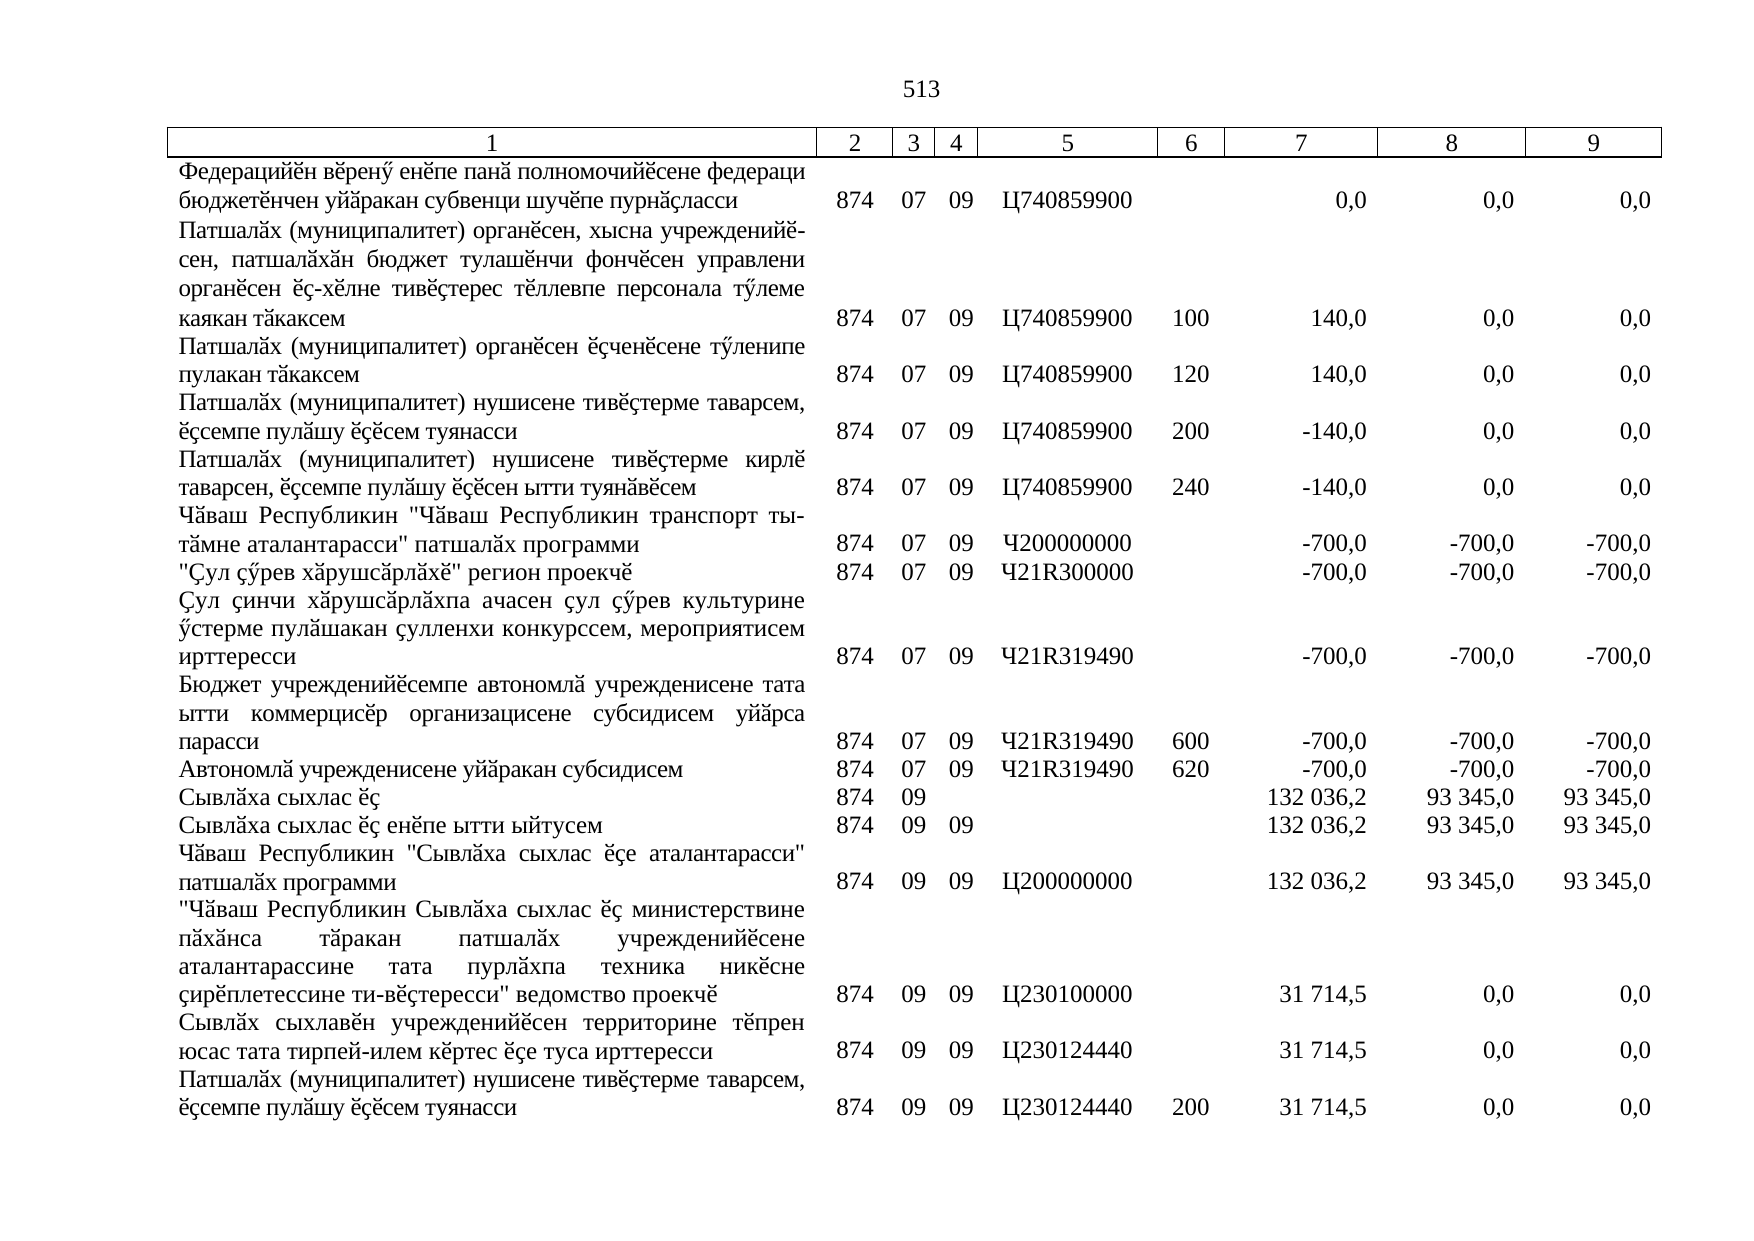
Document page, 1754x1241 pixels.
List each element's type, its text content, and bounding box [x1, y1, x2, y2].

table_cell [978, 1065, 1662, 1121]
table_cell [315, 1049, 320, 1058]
table_header 4 [935, 128, 977, 156]
table_header 2 [817, 128, 892, 156]
table_header 6 [1158, 128, 1224, 156]
table_header 8 [1378, 128, 1525, 156]
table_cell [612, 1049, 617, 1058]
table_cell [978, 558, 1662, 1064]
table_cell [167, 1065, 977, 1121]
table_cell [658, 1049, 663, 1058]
table_header 9 [1526, 128, 1661, 156]
table_header 3 [893, 128, 934, 156]
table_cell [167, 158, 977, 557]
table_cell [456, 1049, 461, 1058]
table_header 5 [978, 128, 1157, 156]
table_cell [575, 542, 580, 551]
table_header 1 [168, 128, 816, 156]
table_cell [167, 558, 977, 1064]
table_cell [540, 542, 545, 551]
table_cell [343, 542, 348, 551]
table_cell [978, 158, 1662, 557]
table_header 7 [1225, 128, 1377, 156]
